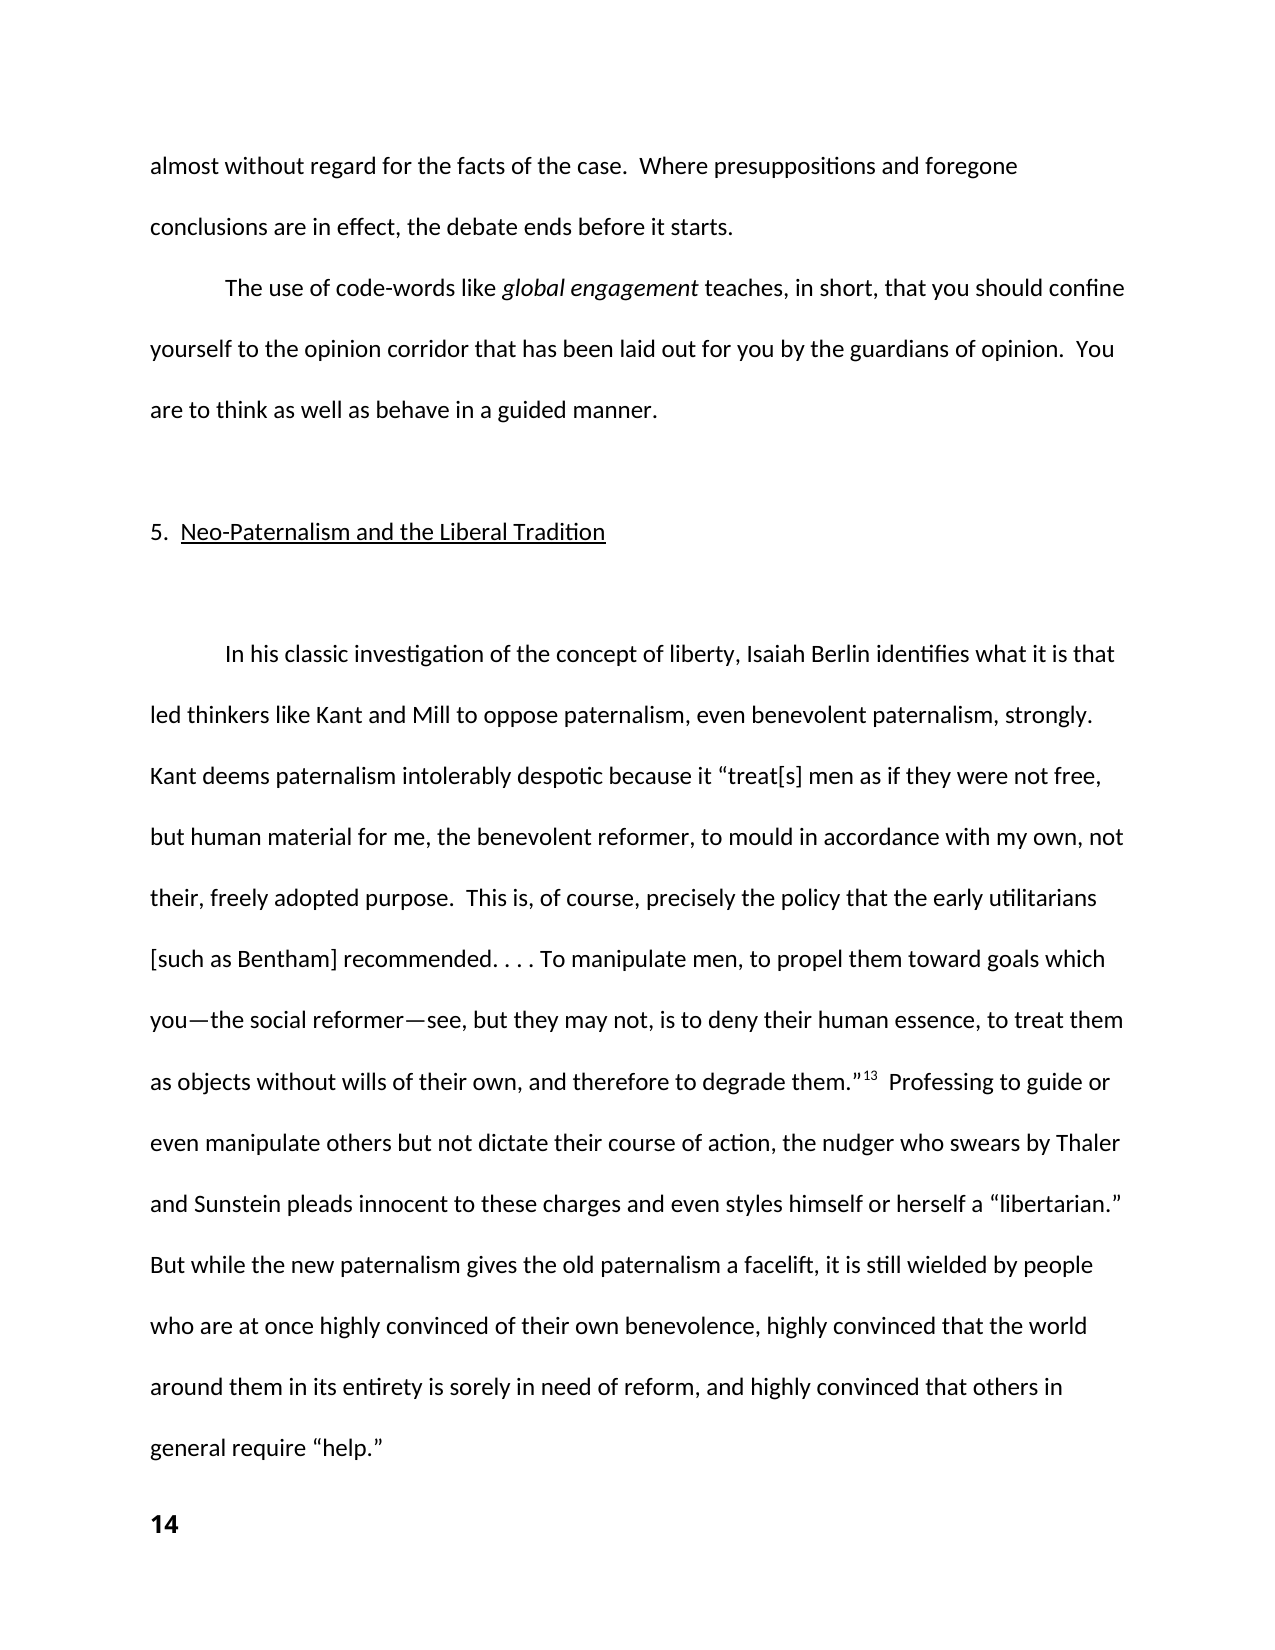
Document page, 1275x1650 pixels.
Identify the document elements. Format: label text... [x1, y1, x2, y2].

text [150, 150, 1125, 242]
text 5. Neo-Paternalism and the Liberal Tradition [150, 516, 1125, 547]
text In his classic investigation of the concept of liberty, Isaiah Berlin identifies what it is that led thinkers like Kant and Mill to oppose paternalism, even benevolent paternalism, strongly. Kant deems paternalism intolerably despotic because it “treat[s] men as if they were not free, but human material for me, the benevolent reformer, to mould in accordance with my own, not their, freely adopted purpose. This is, of course, precisely the policy that the early utilitarians [such as Bentham] recommended. . . . To manipulate men, to propel them toward goals which you—the social reformer—see, but they may not, is to deny their human essence, to treat them as objects without wills of their own, and therefore to degrade them.” Professing to guide or even manipulate others but not dictate their course of action, the nudger who swears by Thaler and Sunstein pleads innocent to these charges and even styles himself or herself a “libertarian.” But while the new paternalism gives the old paternalism a facelift, it is still wielded by people who are at once highly convinced of their own benevolence, highly convinced that the world around them in its entirety is sorely in need of reform, and highly convinced that others in general require “help.” [150, 638, 1125, 1462]
text The use of code-words like global engagement teaches, in short, that you should confine yourself to the opinion corridor that has been laid out for you by the guardians of opinion. You are to think as well as behave in a guided manner. [150, 272, 1125, 425]
